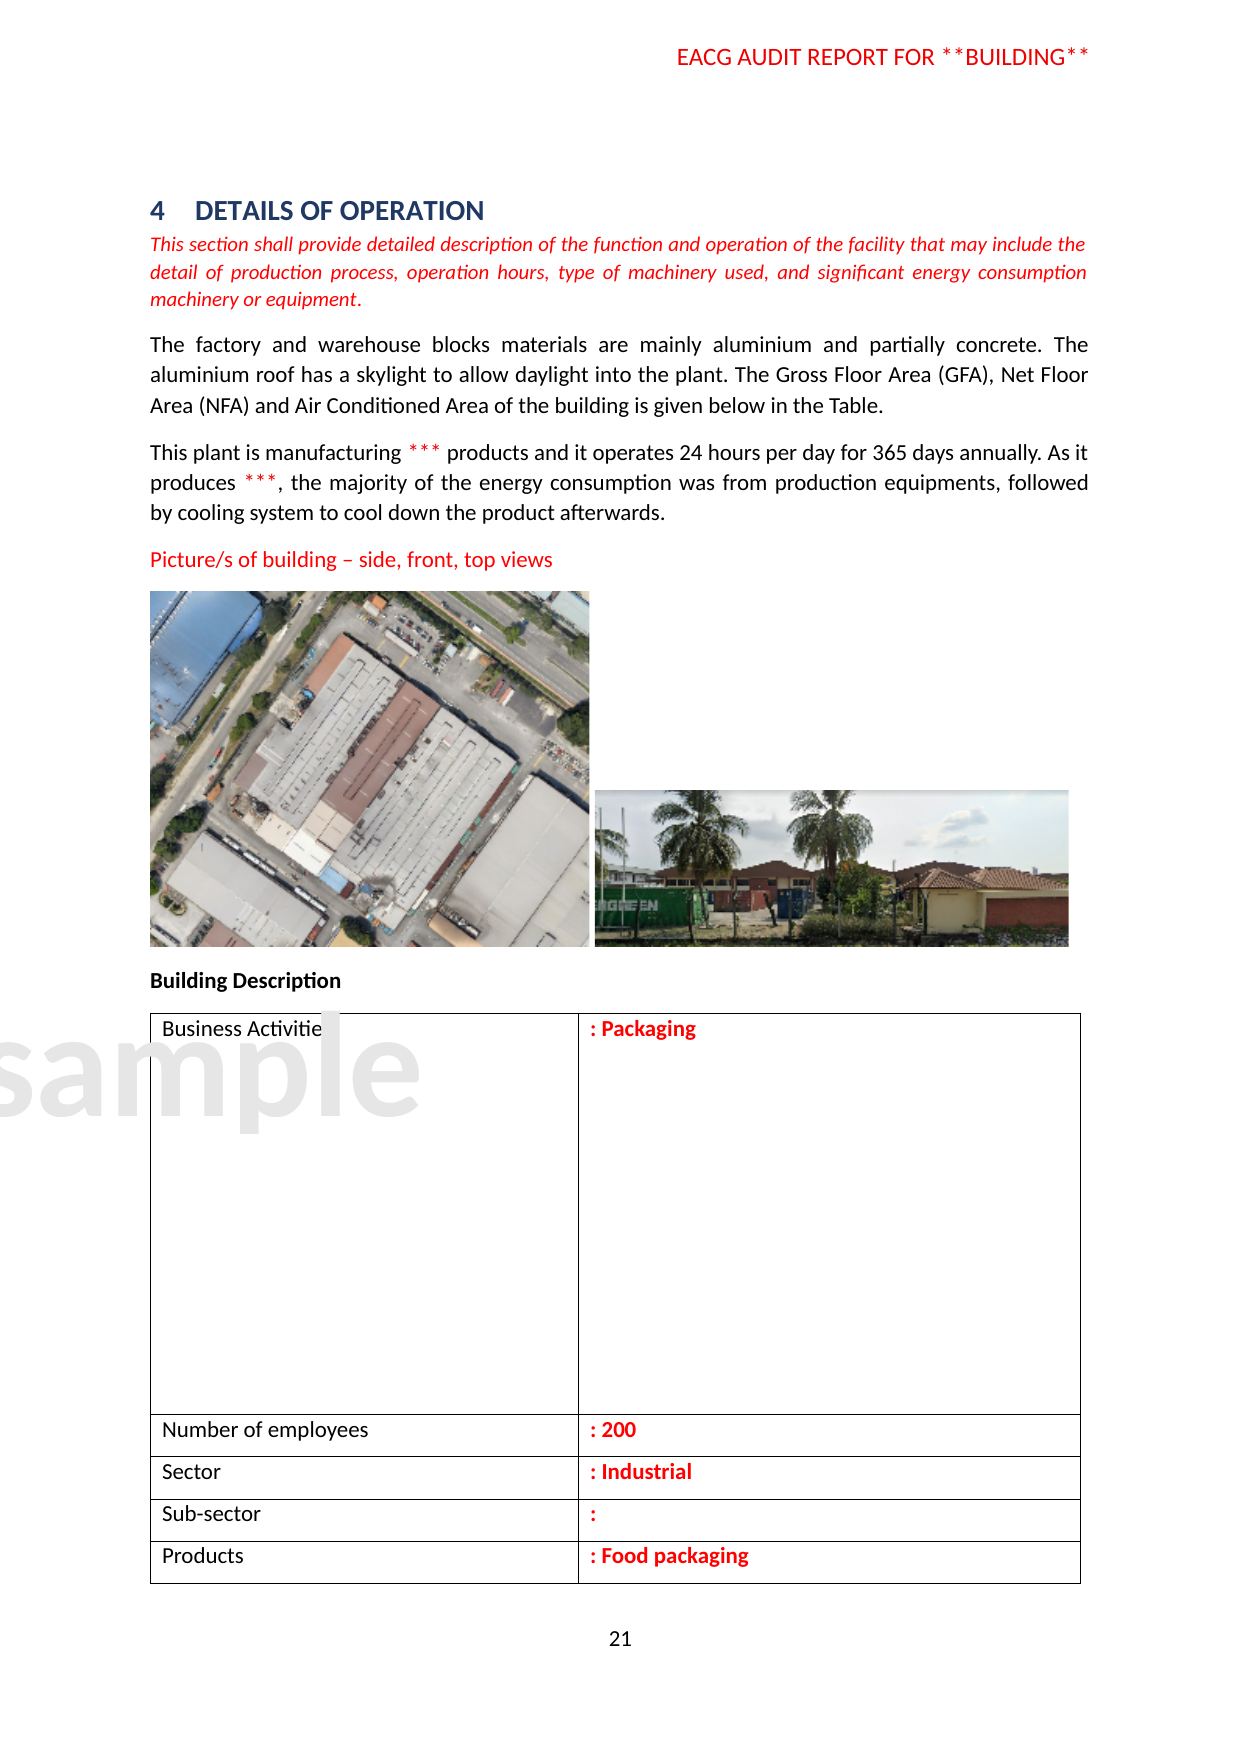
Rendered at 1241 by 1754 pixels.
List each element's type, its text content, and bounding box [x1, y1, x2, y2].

text This plant is manufacturing *** products and it operates 24 hours per day for 365 days annually. As it produces ***, the majority of the energy consumption was from production equipments, followed by cooling system to cool down the product afterwards. [150, 438, 1090, 526]
text Picture/s of building – side, front, top views [150, 545, 1090, 573]
table_cell : 200 [579, 1415, 1080, 1456]
table_cell Sub-sector [151, 1500, 578, 1541]
table_cell Sector [151, 1457, 578, 1498]
table_header : Packaging [579, 1014, 1080, 1414]
subtitle DETAILS OF OPERATION [150, 192, 1090, 227]
table_cell : [579, 1500, 1080, 1541]
text The factory and warehouse blocks materials are mainly aluminium and partially concrete. The aluminium roof has a skylight to allow daylight into the plant. The Gross Floor Area (GFA), Net Floor Area (NFA) and Air Conditioned Area of the building is given below in the Table. [150, 330, 1090, 419]
text Building Description [150, 966, 1090, 994]
table_cell : Industrial [579, 1457, 1080, 1498]
text This section shall provide detailed description of the function and operation of the facility that may include the detail of production process, operation hours, type of machinery used, and significant energy consumption machinery or equipment. [150, 231, 1090, 312]
table_cell Number of employees [151, 1415, 578, 1456]
table_header Business Activities [151, 1014, 578, 1414]
picture [150, 591, 590, 947]
picture [594, 790, 1069, 947]
table_cell : Food packaging [579, 1542, 1080, 1583]
table_cell Products [151, 1542, 578, 1583]
